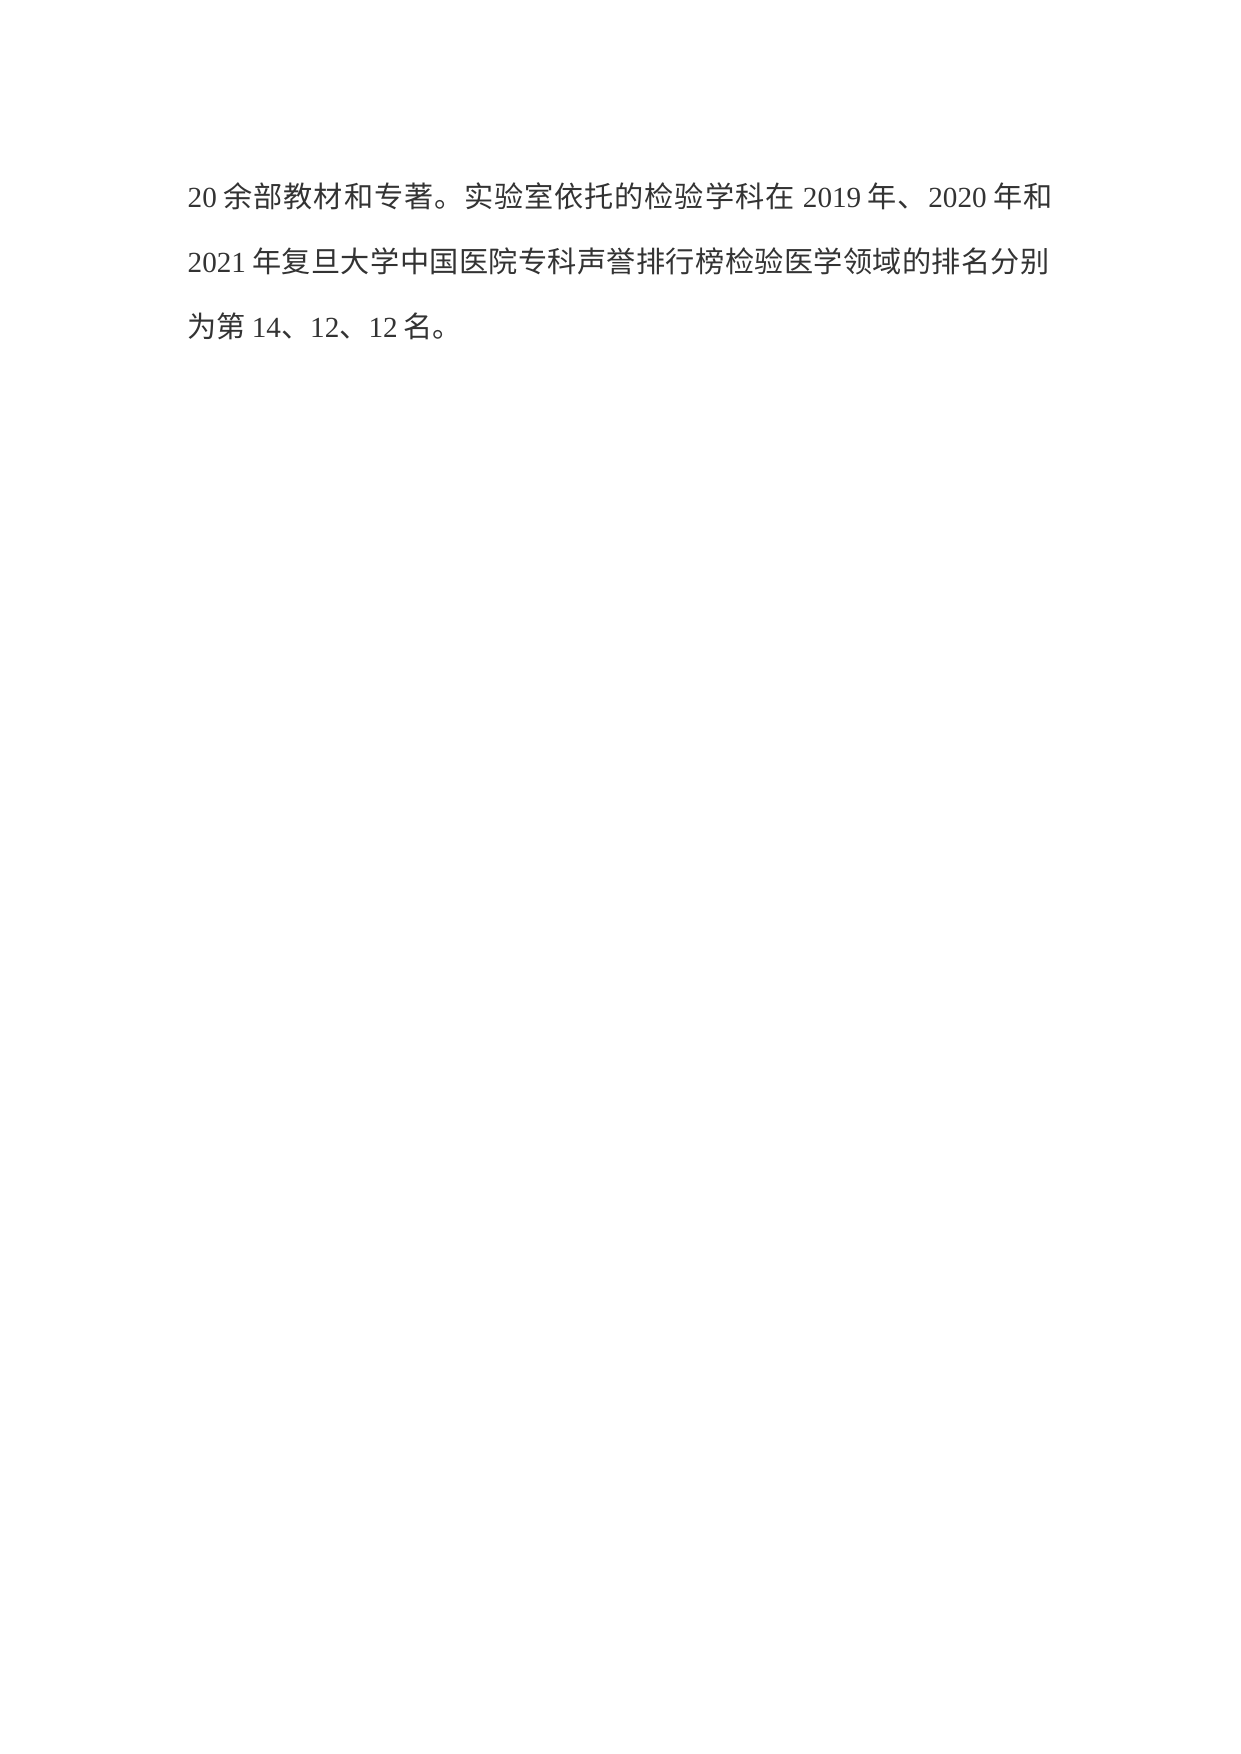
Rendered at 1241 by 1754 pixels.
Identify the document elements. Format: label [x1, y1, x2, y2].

text [187, 162, 1053, 357]
